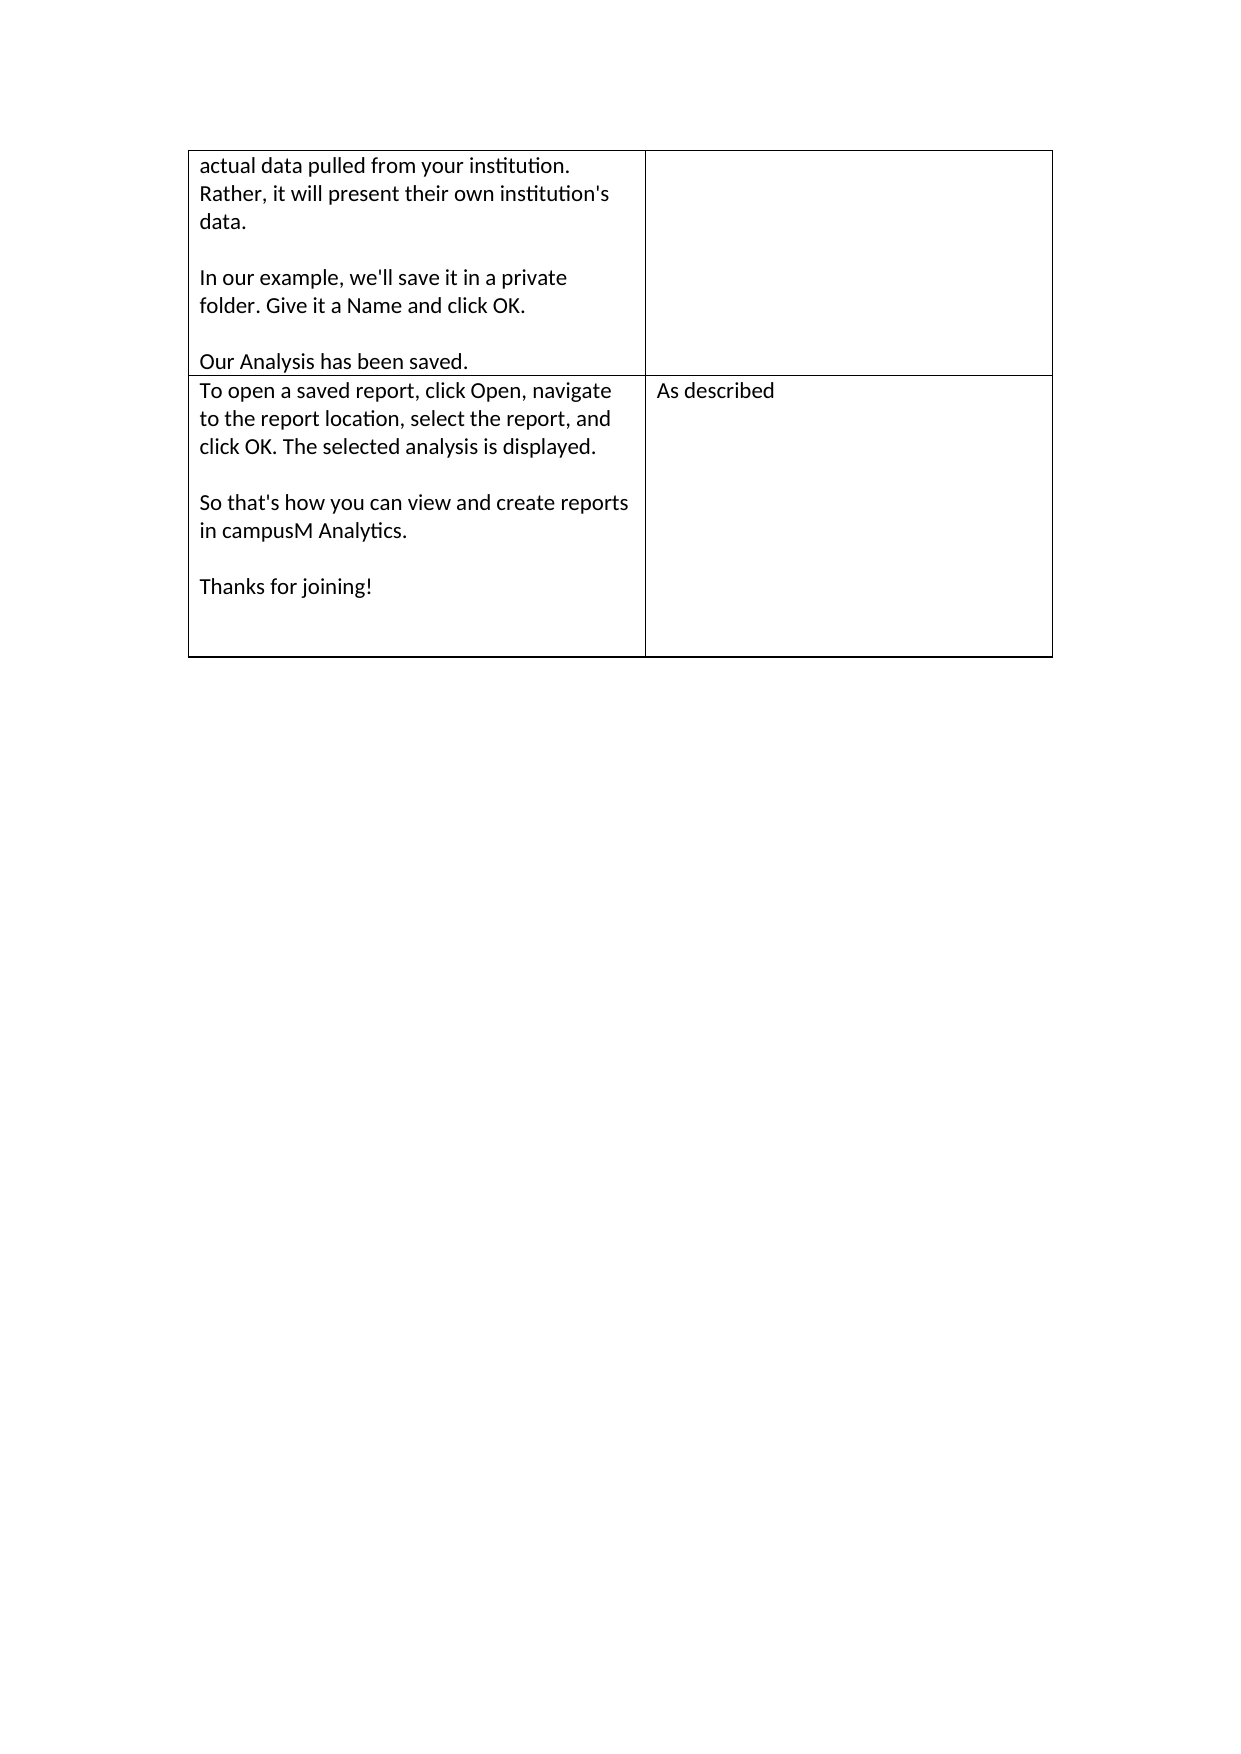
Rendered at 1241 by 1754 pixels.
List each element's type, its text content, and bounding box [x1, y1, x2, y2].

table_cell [189, 151, 645, 375]
table_cell To open a saved report, click Open, navigate to the report location, select the report, and click OK. The selected analysis is displayed. So that's how you can view and create reports in campusM Analytics. Thanks for joining! [189, 376, 645, 656]
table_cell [646, 151, 1052, 375]
table_cell As described [646, 376, 1052, 656]
